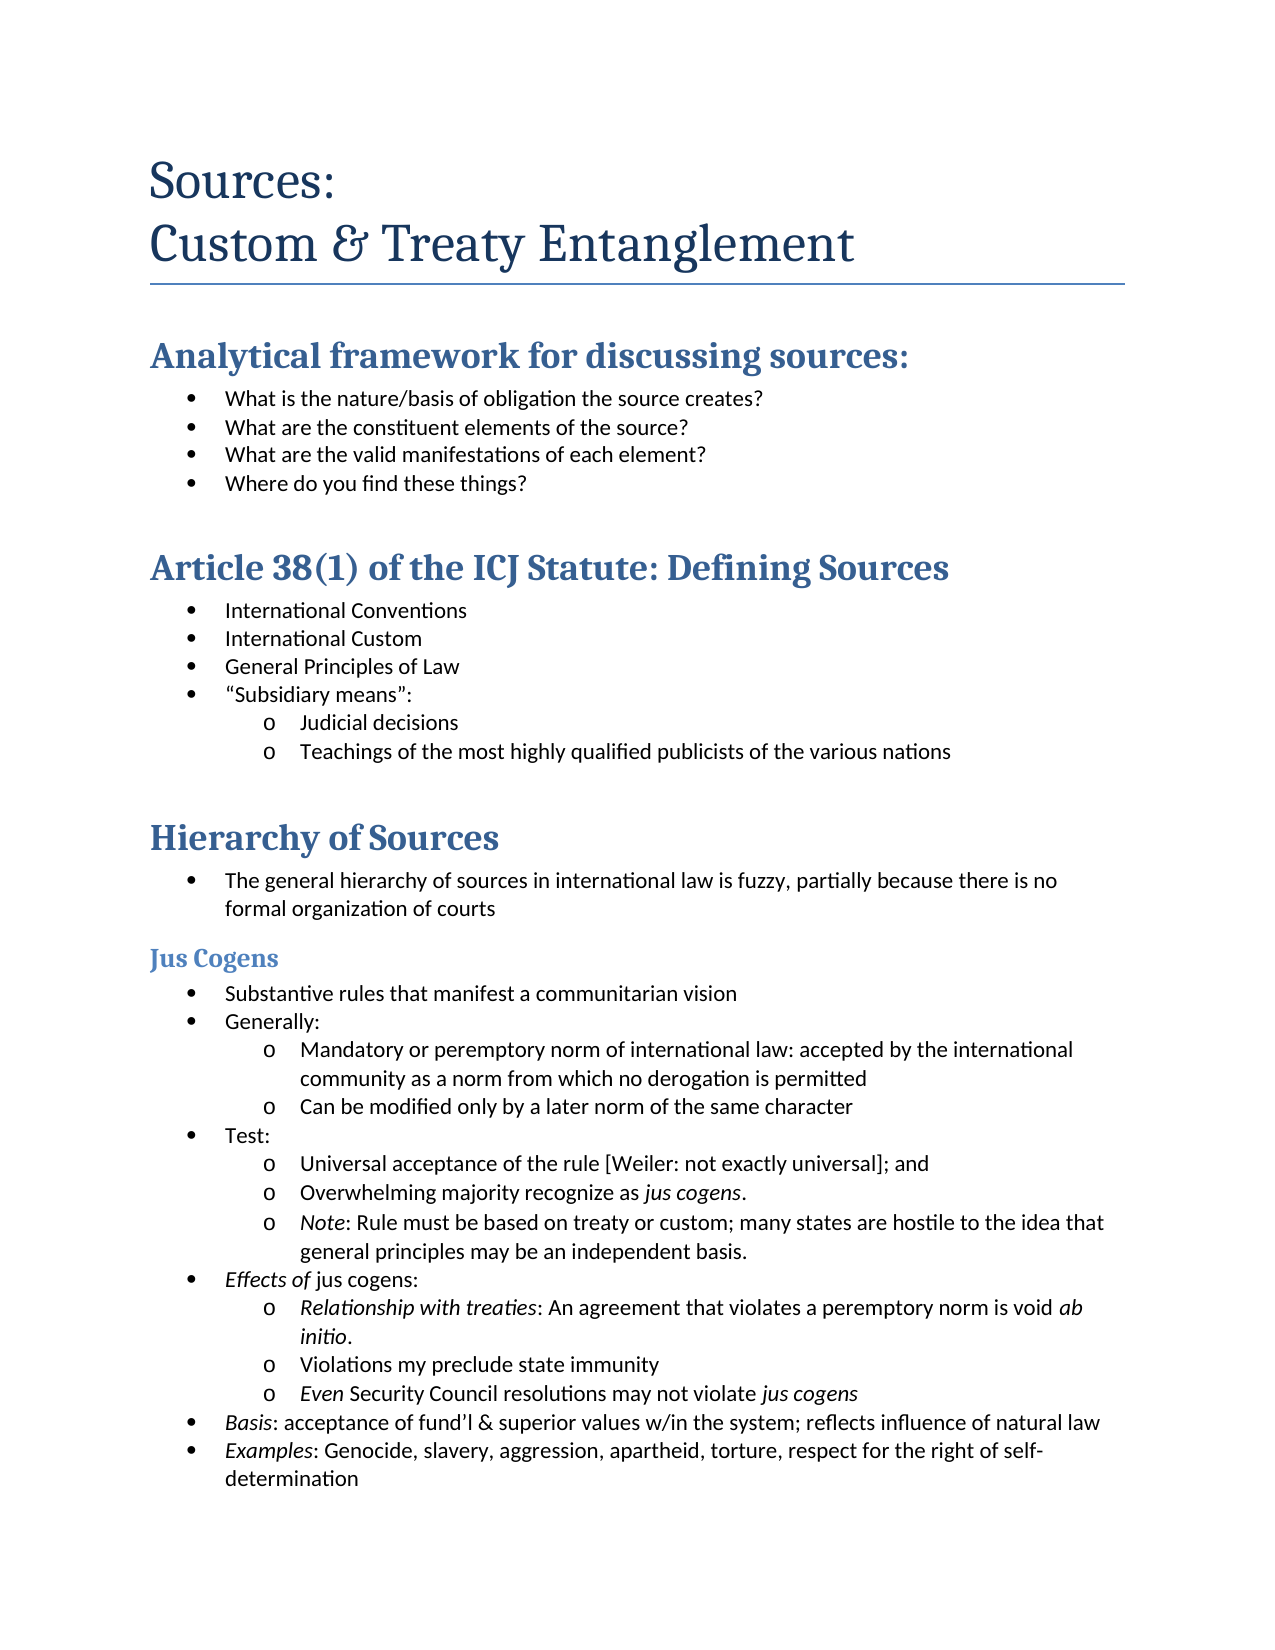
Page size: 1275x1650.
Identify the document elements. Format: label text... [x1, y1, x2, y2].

list Mandatory or peremptory norm of international law: accepted by the international community as a norm from which no derogation is permitted [262, 1035, 1125, 1092]
list Overwhelming majority recognize as jus cogens. [262, 1178, 1125, 1208]
list What are the valid manifestations of each element? [187, 441, 1125, 469]
list General Principles of Law [187, 652, 1125, 680]
list International Conventions [187, 596, 1125, 624]
list Examples: Genocide, slavery, aggression, apartheid, torture, respect for the right of self-determination [187, 1436, 1125, 1492]
list Substantive rules that manifest a communitarian vision [187, 979, 1125, 1007]
list Basis: acceptance of fund’l & superior values w/in the system; reflects influence of natural law [187, 1408, 1125, 1436]
title Custom & Treaty Entanglement [150, 212, 1125, 283]
list The general hierarchy of sources in international law is fuzzy, partially because there is no formal organization of courts [187, 866, 1125, 922]
list Can be modified only by a later norm of the same character [262, 1092, 1125, 1121]
list What are the constituent elements of the source? [187, 413, 1125, 441]
subtitle Article 38(1) of the ICJ Statute: Defining Sources [150, 547, 1125, 590]
subtitle Jus Cogens [150, 943, 1125, 974]
subtitle Analytical framework for discussing sources: [150, 335, 1125, 378]
list Universal acceptance of the rule [Weiler: not exactly universal]; and [262, 1149, 1125, 1178]
list Effects of jus cogens: [187, 1265, 1125, 1293]
list Relationship with treaties: An agreement that violates a peremptory norm is void ab initio. [262, 1293, 1125, 1350]
subtitle Hierarchy of Sources [150, 817, 1125, 860]
list Where do you find these things? [187, 469, 1125, 497]
list Violations my preclude state immunity [262, 1350, 1125, 1379]
list “Subsidiary means”: [187, 680, 1125, 708]
list Note: Rule must be based on treaty or custom; many states are hostile to the idea that general principles may be an independent basis. [262, 1208, 1125, 1265]
list Judicial decisions [262, 708, 1125, 737]
list Teachings of the most highly qualified publicists of the various nations [262, 737, 1125, 767]
list Test: [187, 1121, 1125, 1149]
list What is the nature/basis of obligation the source creates? [187, 384, 1125, 413]
list Even Security Council resolutions may not violate jus cogens [262, 1379, 1125, 1408]
list Generally: [187, 1007, 1125, 1035]
title Sources: [150, 150, 1125, 212]
list International Custom [187, 624, 1125, 652]
